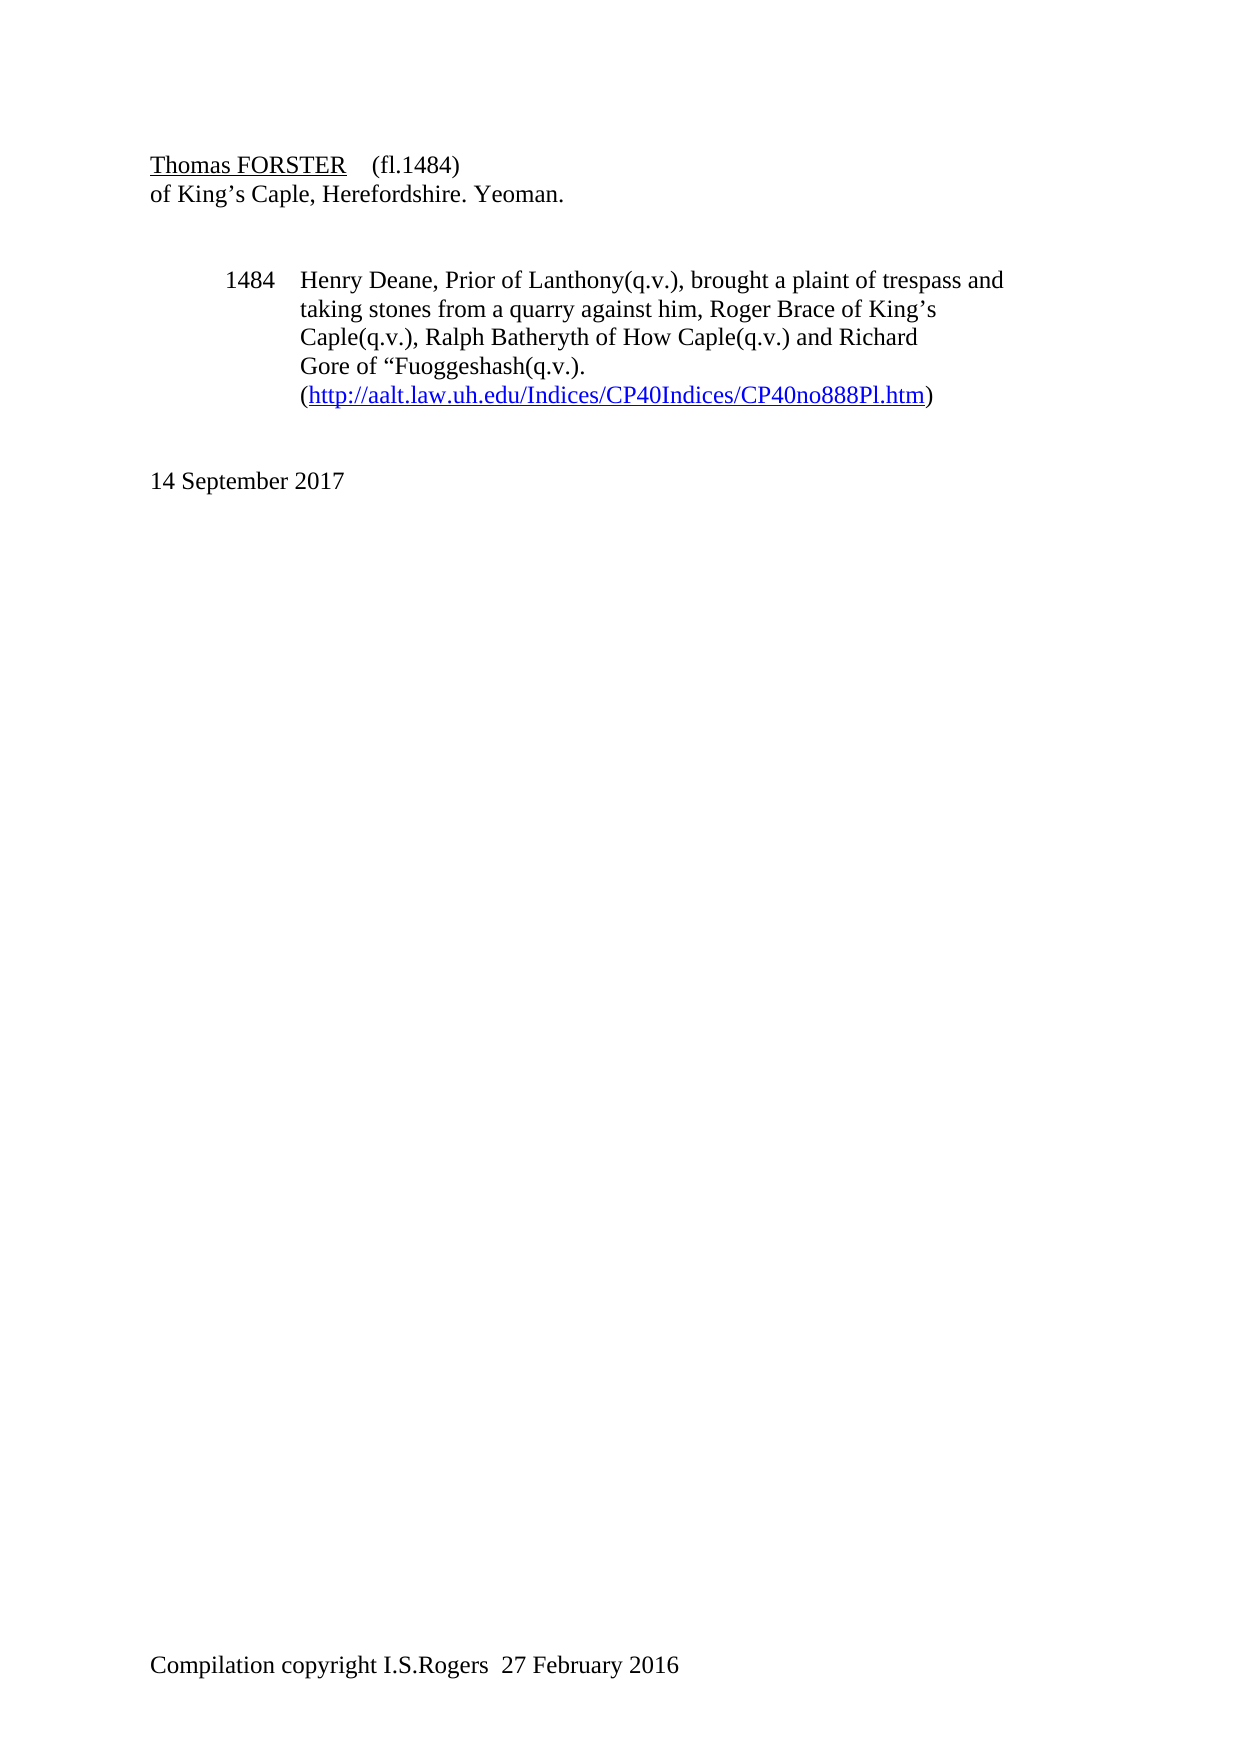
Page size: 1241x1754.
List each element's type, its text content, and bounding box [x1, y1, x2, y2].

text of King’s Caple, Herefordshire. Yeoman. [150, 179, 1090, 207]
text Thomas FORSTER (fl.1484) [150, 150, 1090, 179]
text Gore of “Fuoggeshash(q.v.). [150, 351, 1090, 380]
text taking stones from a quarry against him, Roger Brace of King’s [150, 294, 1090, 322]
text 14 September 2017 [150, 466, 1090, 495]
text 1484 Henry Deane, Prior of Lanthony(q.v.), brought a plaint of trespass and [150, 265, 1090, 294]
text (http://aalt.law.uh.edu/Indices/CP40Indices/CP40no888Pl.htm) [150, 380, 1090, 409]
text Caple(q.v.), Ralph Batheryth of How Caple(q.v.) and Richard [150, 322, 1090, 351]
